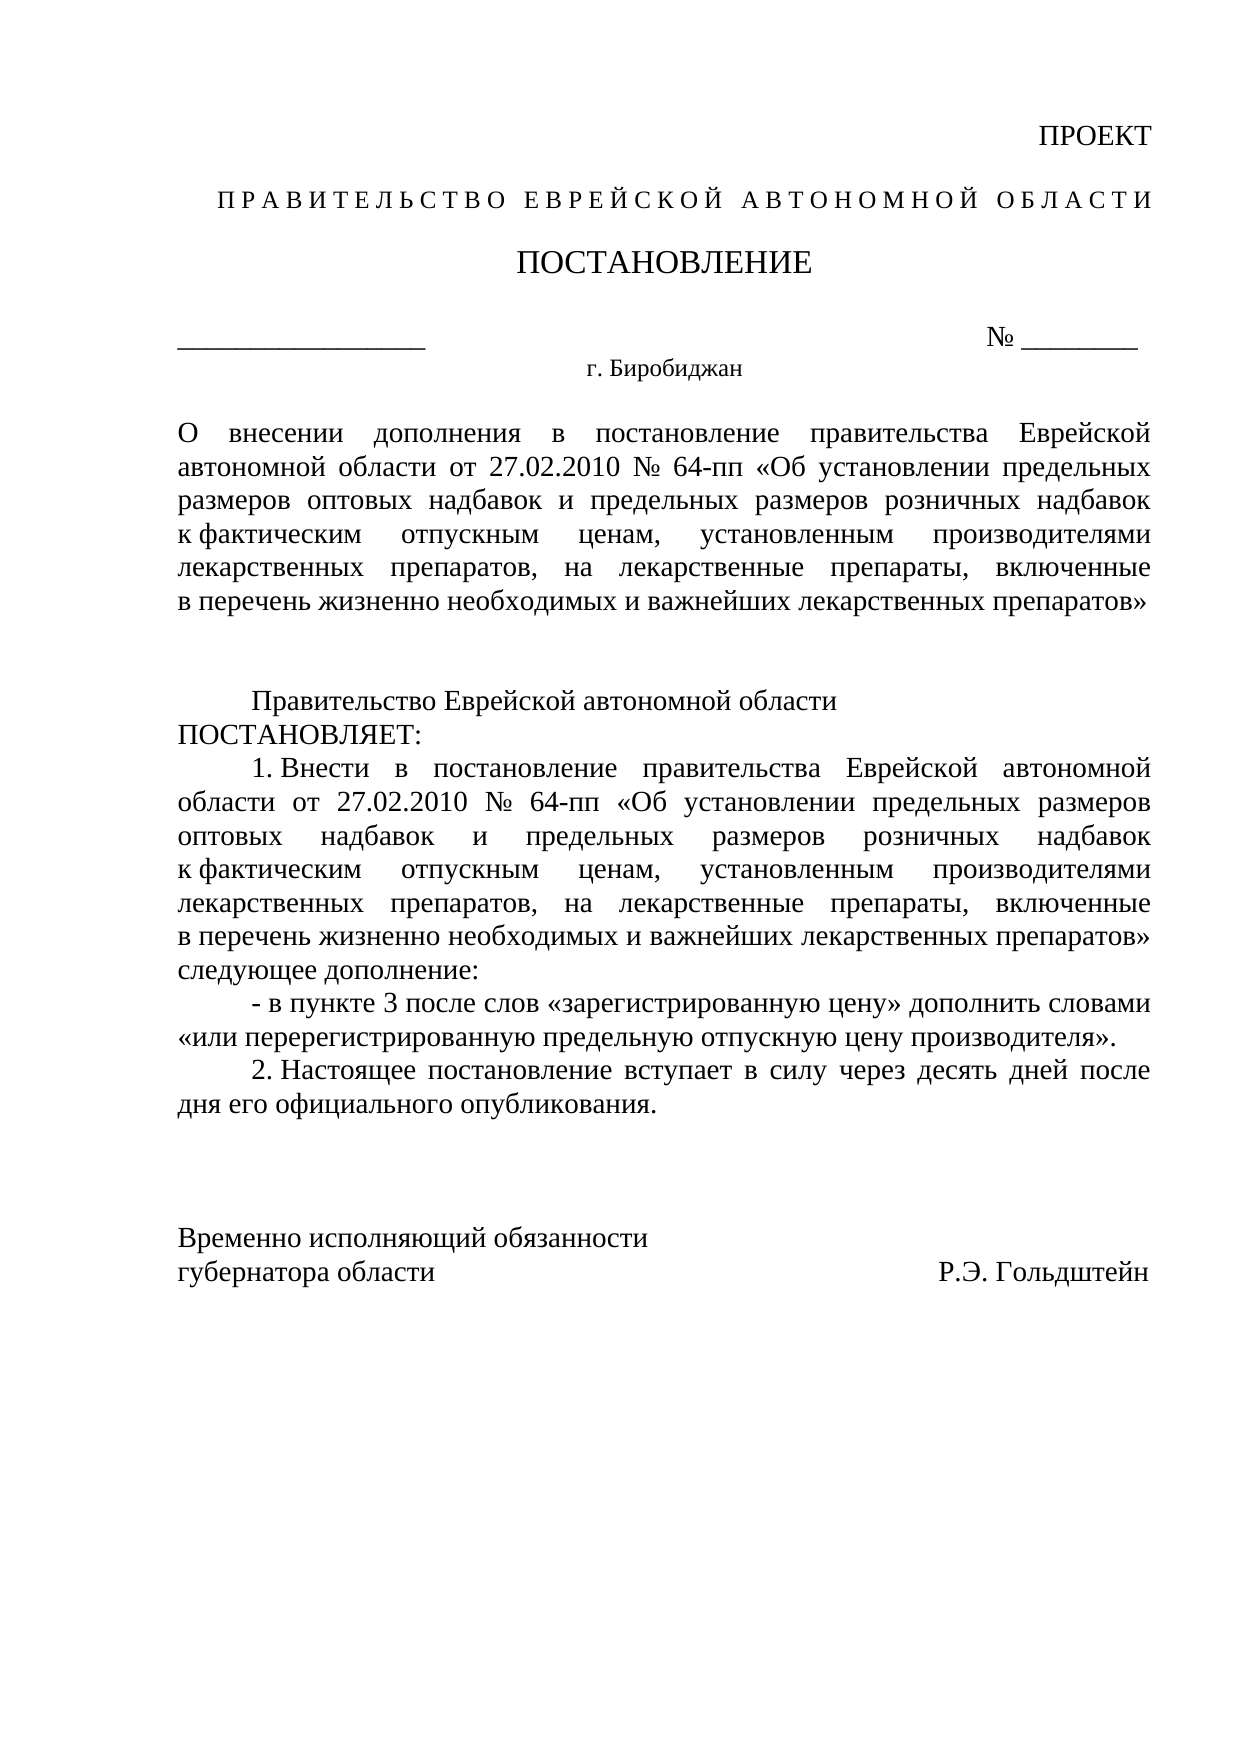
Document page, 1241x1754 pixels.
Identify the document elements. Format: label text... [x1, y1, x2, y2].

text губернатора области Р.Э. Гольдштейн [177, 1254, 1152, 1287]
text Временно исполняющий обязанности [177, 1220, 1152, 1254]
text 1. Внести в постановление правительства Еврейской автономной области от 27.02.2010 № 64-пп «Об установлении предельных размеров оптовых надбавок и предельных размеров розничных надбавок к фактическим отпускным ценам, установленным производителями лекарственных препаратов, на лекарственные препараты, включенные в перечень жизненно необходимых и важнейших лекарственных препаратов» следующее дополнение: [177, 751, 1152, 985]
text г. Биробиджан [177, 353, 1152, 382]
text _________________ № ________ [177, 319, 1152, 353]
text ПОСТАНОВЛЕНИЕ [177, 243, 1152, 281]
text ПОСТАНОВЛЯЕТ: [177, 717, 1152, 751]
text П Р А В И Т Е Л Ь С Т В О Е В Р Е Й С К О Й А В Т О Н О М Н О Й О Б Л А С Т И [177, 185, 1152, 214]
text ПРОЕКТ [177, 118, 1152, 152]
text О внесении дополнения в постановление правительства Еврейской автономной области от 27.02.2010 № 64-пп «Об установлении предельных размеров оптовых надбавок и предельных размеров розничных надбавок к фактическим отпускным ценам, установленным производителями лекарственных препаратов, на лекарственные препараты, включенные в перечень жизненно необходимых и важнейших лекарственных препаратов» [177, 415, 1152, 616]
text 2. Настоящее постановление вступает в силу через десять дней после дня его официального опубликования. [177, 1052, 1152, 1119]
text Правительство Еврейской автономной области [177, 683, 1152, 717]
text - в пункте 3 после слов «зарегистрированную цену» дополнить словами «или перерегистрированную предельную отпускную цену производителя». [177, 985, 1152, 1052]
